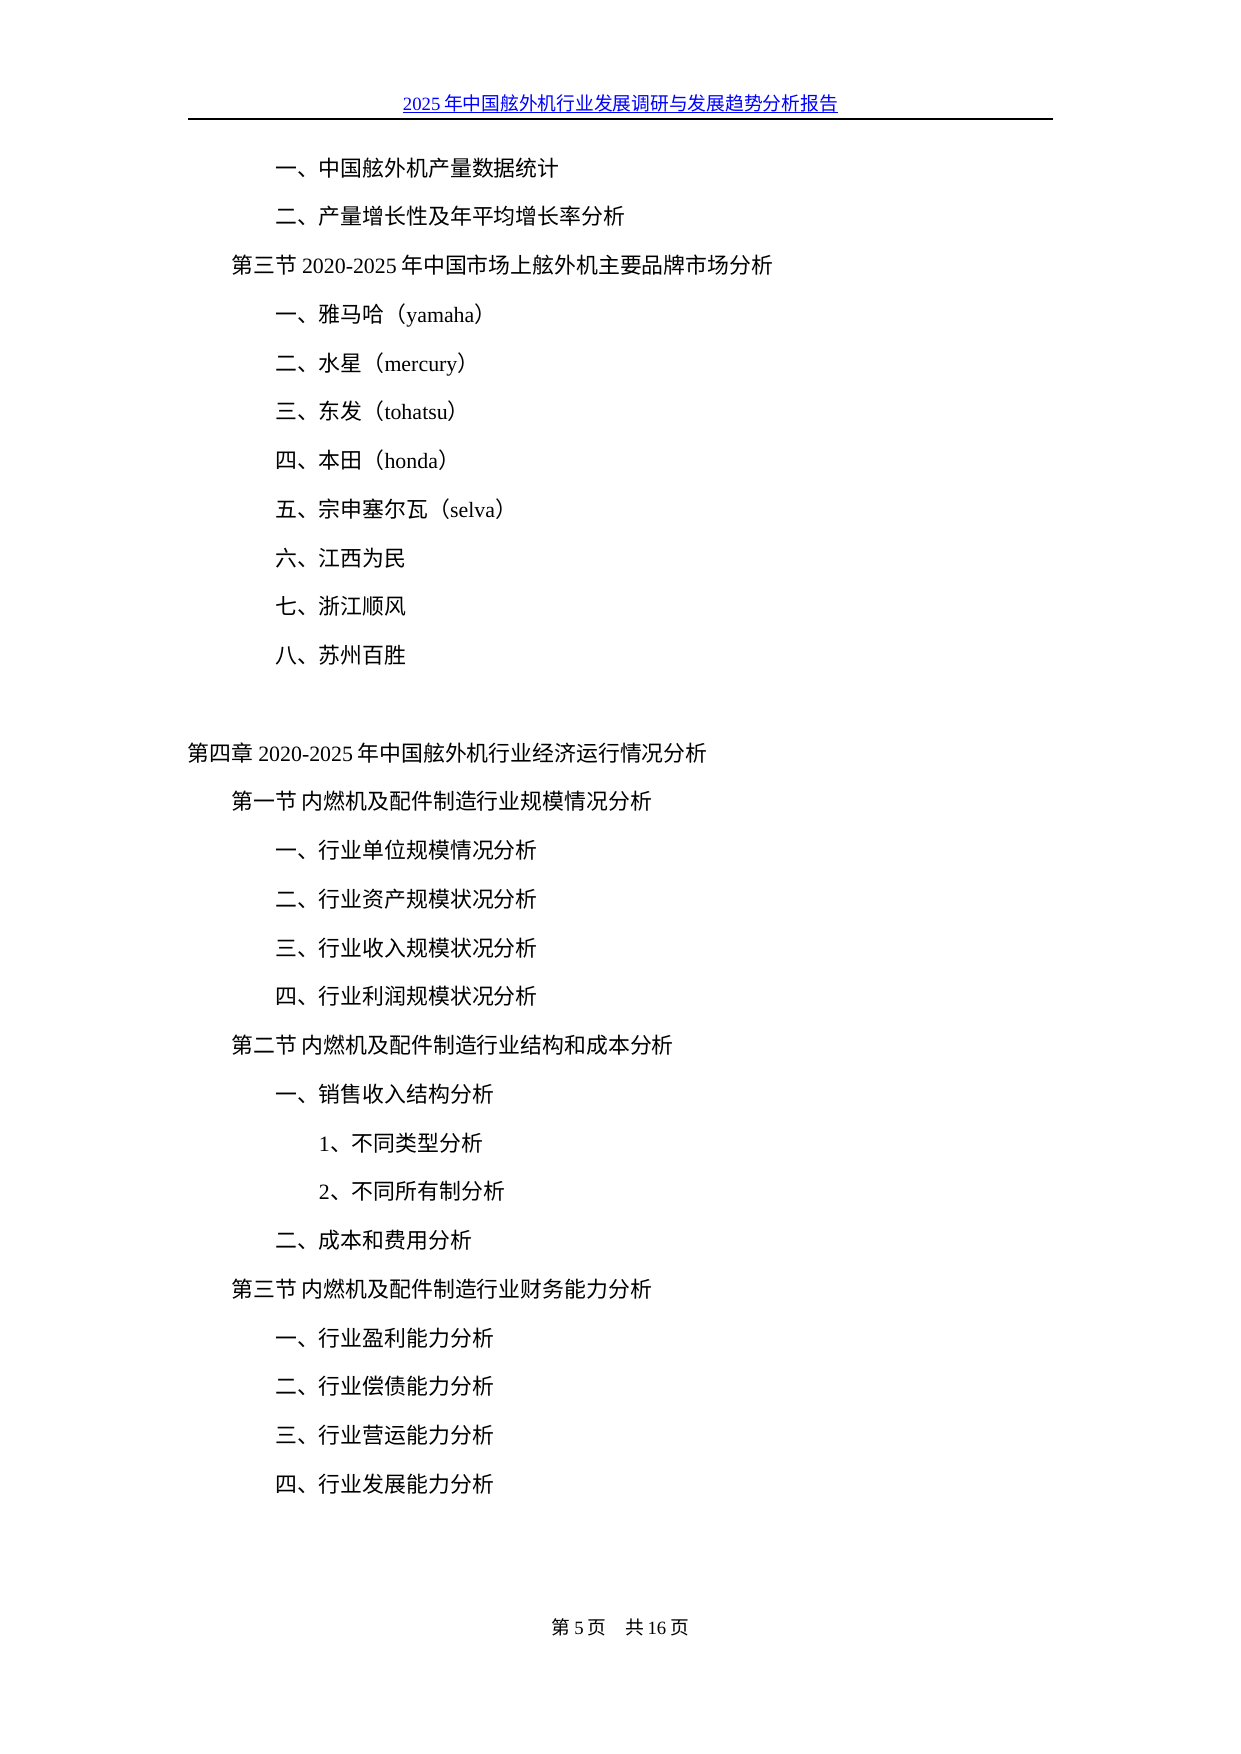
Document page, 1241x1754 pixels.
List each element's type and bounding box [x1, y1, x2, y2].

text [187, 150, 1053, 1499]
